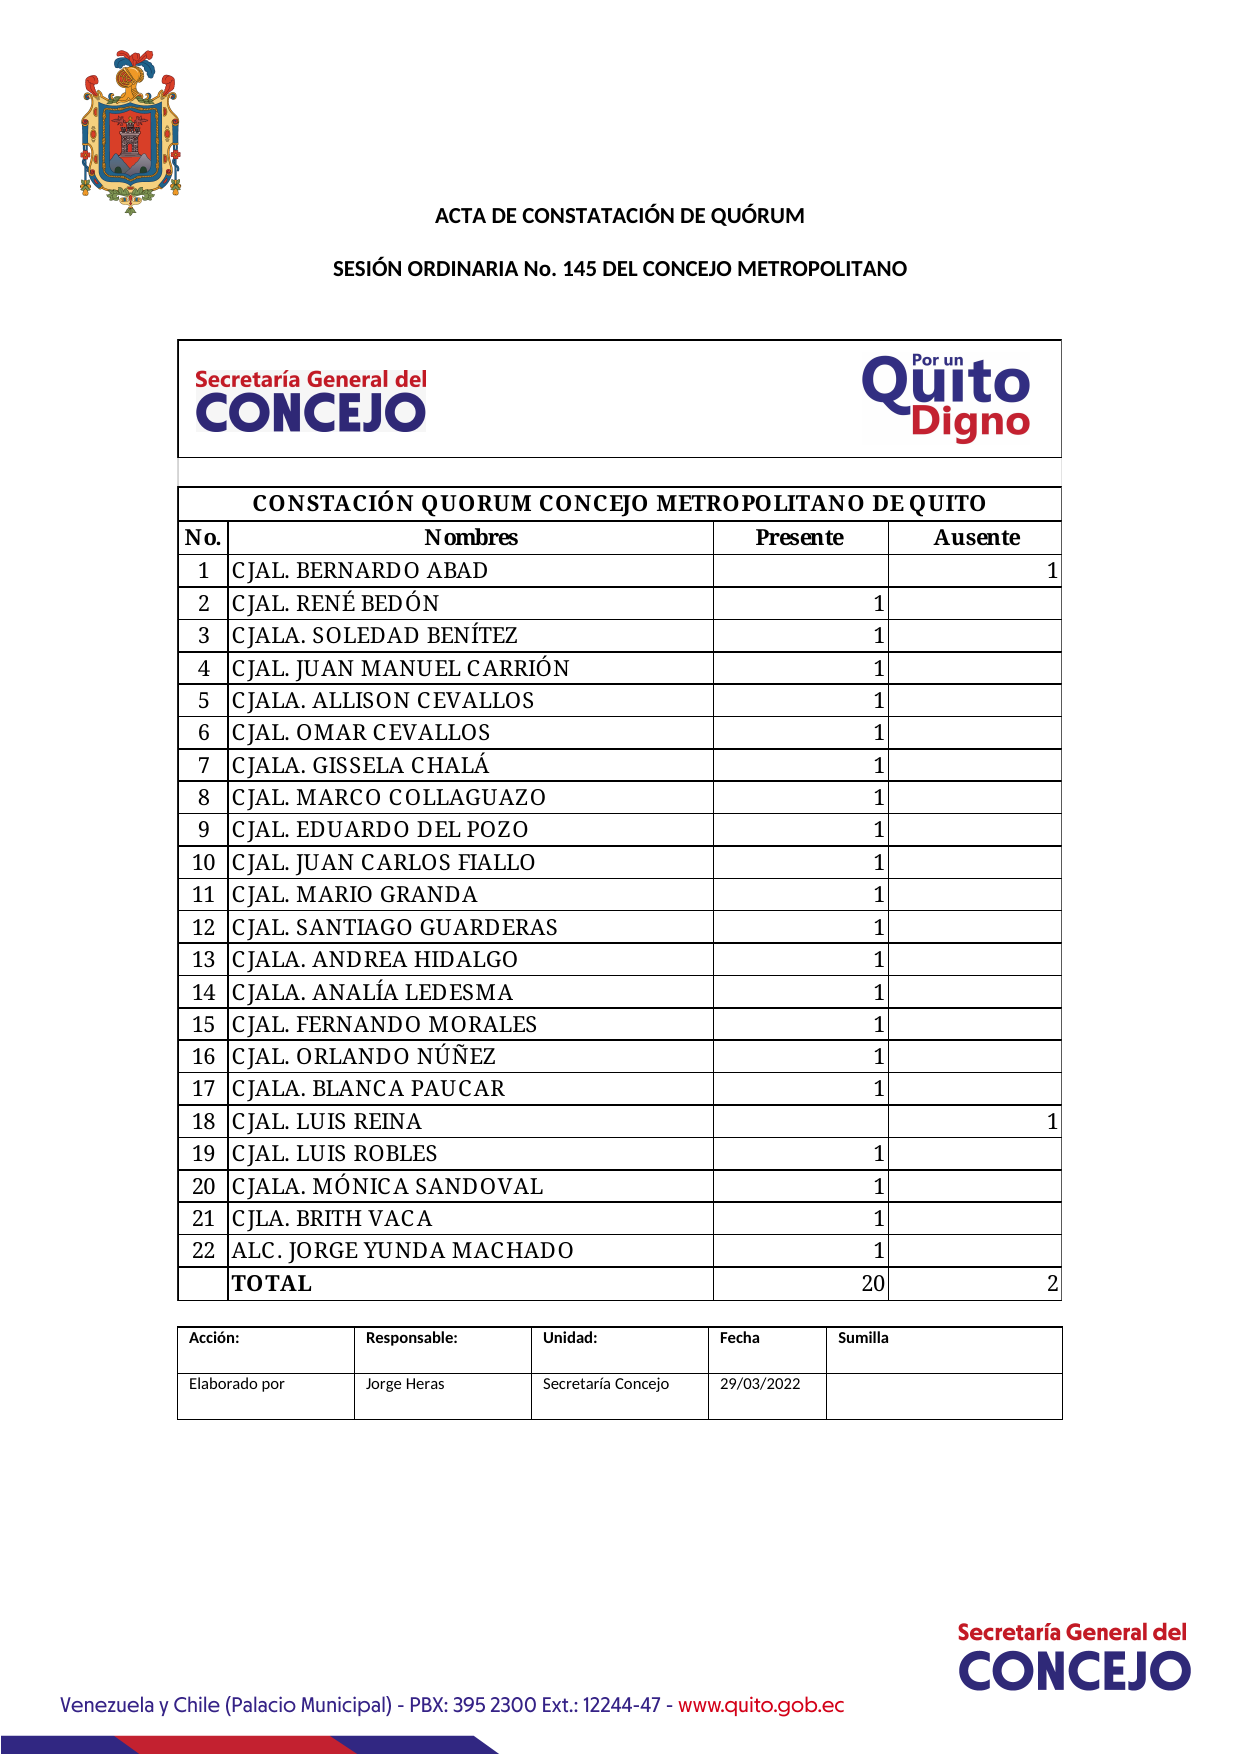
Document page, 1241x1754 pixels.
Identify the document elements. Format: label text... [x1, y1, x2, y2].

text ACTA DE CONSTATACIÓN DE QUÓRUM [177, 201, 1063, 229]
table_cell Elaborado por [178, 1374, 354, 1418]
table_cell [827, 1374, 1062, 1418]
table_header Sumilla [827, 1328, 1062, 1372]
table_cell Jorge Heras [355, 1374, 531, 1418]
table_header Fecha [709, 1328, 826, 1372]
text SESIÓN ORDINARIA No. 145 DEL CONCEJO METROPOLITANO [177, 254, 1063, 282]
picture [1, 0, 1239, 1754]
table_cell 29/03/2022 [709, 1374, 826, 1418]
table_header Unidad: [532, 1328, 708, 1372]
table_cell Secretaría Concejo [532, 1374, 708, 1418]
table_header Responsable: [355, 1328, 531, 1372]
table_header Acción: [178, 1328, 354, 1372]
